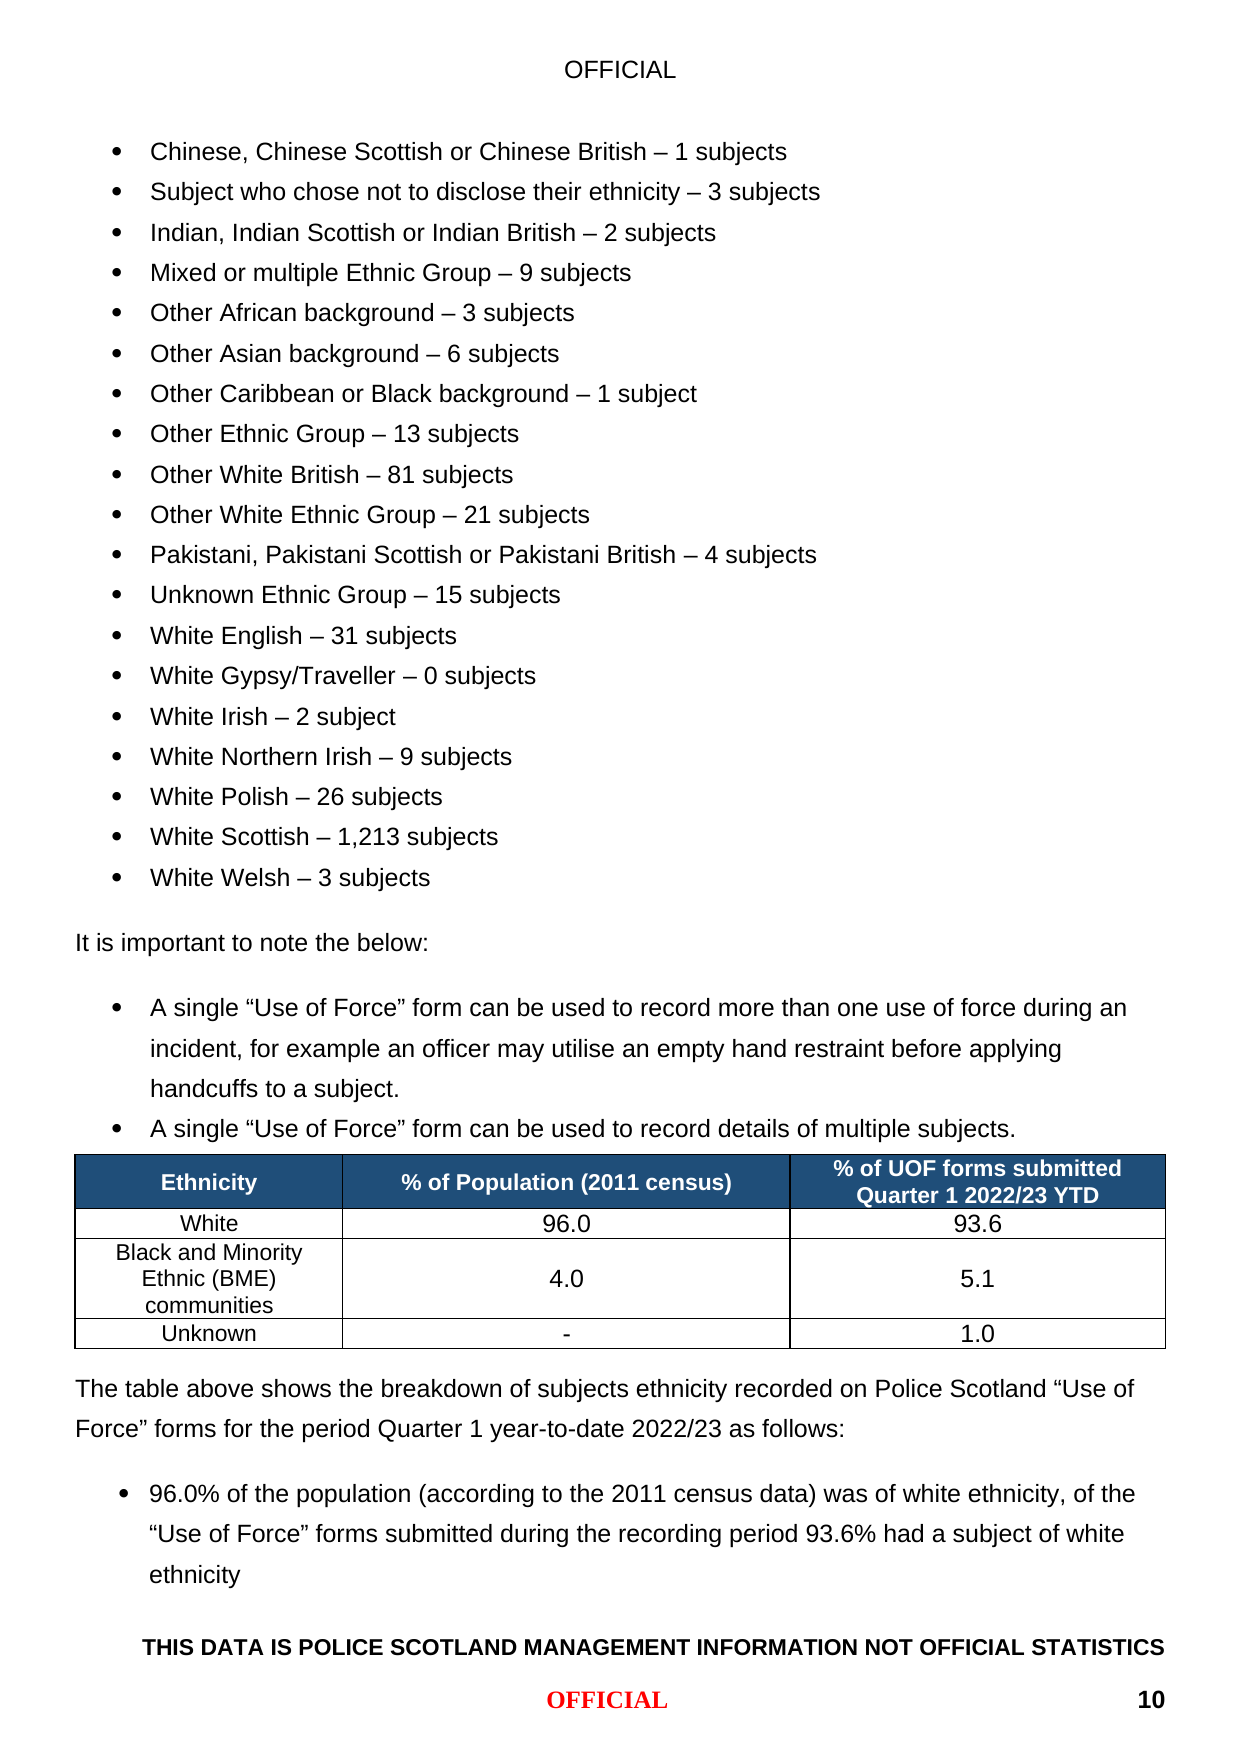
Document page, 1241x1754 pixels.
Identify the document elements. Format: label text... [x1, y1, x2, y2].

text White English – 31 subjects [112, 621, 1165, 650]
table_cell Unknown [76, 1319, 342, 1348]
text White Welsh – 3 subjects [112, 863, 1165, 892]
text Other Caribbean or Black background – 1 subject [112, 379, 1165, 408]
table_cell Black and Minority Ethnic (BME) communities [76, 1239, 342, 1318]
text Mixed or multiple Ethnic Group – 9 subjects [112, 258, 1165, 287]
table_header % of UOF forms submitted Quarter 1 2022/23 YTD [791, 1155, 1165, 1208]
table_cell 1.0 [791, 1319, 1165, 1348]
table_cell 96.0 [343, 1209, 789, 1238]
text A single “Use of Force” form can be used to record more than one use of force during an incident, for example an officer may utilise an empty hand restraint before applying handcuffs to a subject. [112, 993, 1165, 1102]
table_cell 5.1 [791, 1239, 1165, 1318]
table_cell White [76, 1209, 342, 1238]
text Other White Ethnic Group – 21 subjects [112, 500, 1165, 529]
text A single “Use of Force” form can be used to record details of multiple subjects. [112, 1114, 1165, 1143]
text Chinese, Chinese Scottish or Chinese British – 1 subjects [112, 137, 1165, 166]
table_cell - [343, 1319, 789, 1348]
text Other Asian background – 6 subjects [112, 339, 1165, 367]
text Other Ethnic Group – 13 subjects [112, 419, 1165, 448]
table_cell 4.0 [343, 1239, 789, 1318]
text White Northern Irish – 9 subjects [112, 742, 1165, 771]
list 96.0% of the population (according to the 2011 census data) was of white ethnicity, of the “Use of Force” forms submitted during the recording period 93.6% had a subject of white ethnicity [119, 1479, 1165, 1588]
text Pakistani, Pakistani Scottish or Pakistani British – 4 subjects [112, 540, 1165, 569]
text Indian, Indian Scottish or Indian British – 2 subjects [112, 218, 1165, 247]
text White Scottish – 1,213 subjects [112, 822, 1165, 851]
table_header % of Population (2011 census) [343, 1155, 789, 1208]
text Other White British – 81 subjects [112, 459, 1165, 488]
text White Irish – 2 subject [112, 701, 1165, 730]
text Unknown Ethnic Group – 15 subjects [112, 581, 1165, 609]
table_header Ethnicity [76, 1155, 342, 1208]
text Subject who chose not to disclose their ethnicity – 3 subjects [112, 177, 1165, 206]
text Other African background – 3 subjects [112, 298, 1165, 327]
table_cell 93.6 [791, 1209, 1165, 1238]
text It is important to note the below: [75, 928, 1165, 957]
list The table above shows the breakdown of subjects ethnicity recorded on Police Scotland “Use of Force” forms for the period Quarter 1 year-to-date 2022/23 as follows: [75, 1374, 1165, 1443]
text White Gypsy/Traveller – 0 subjects [112, 661, 1165, 690]
text White Polish – 26 subjects [112, 782, 1165, 811]
